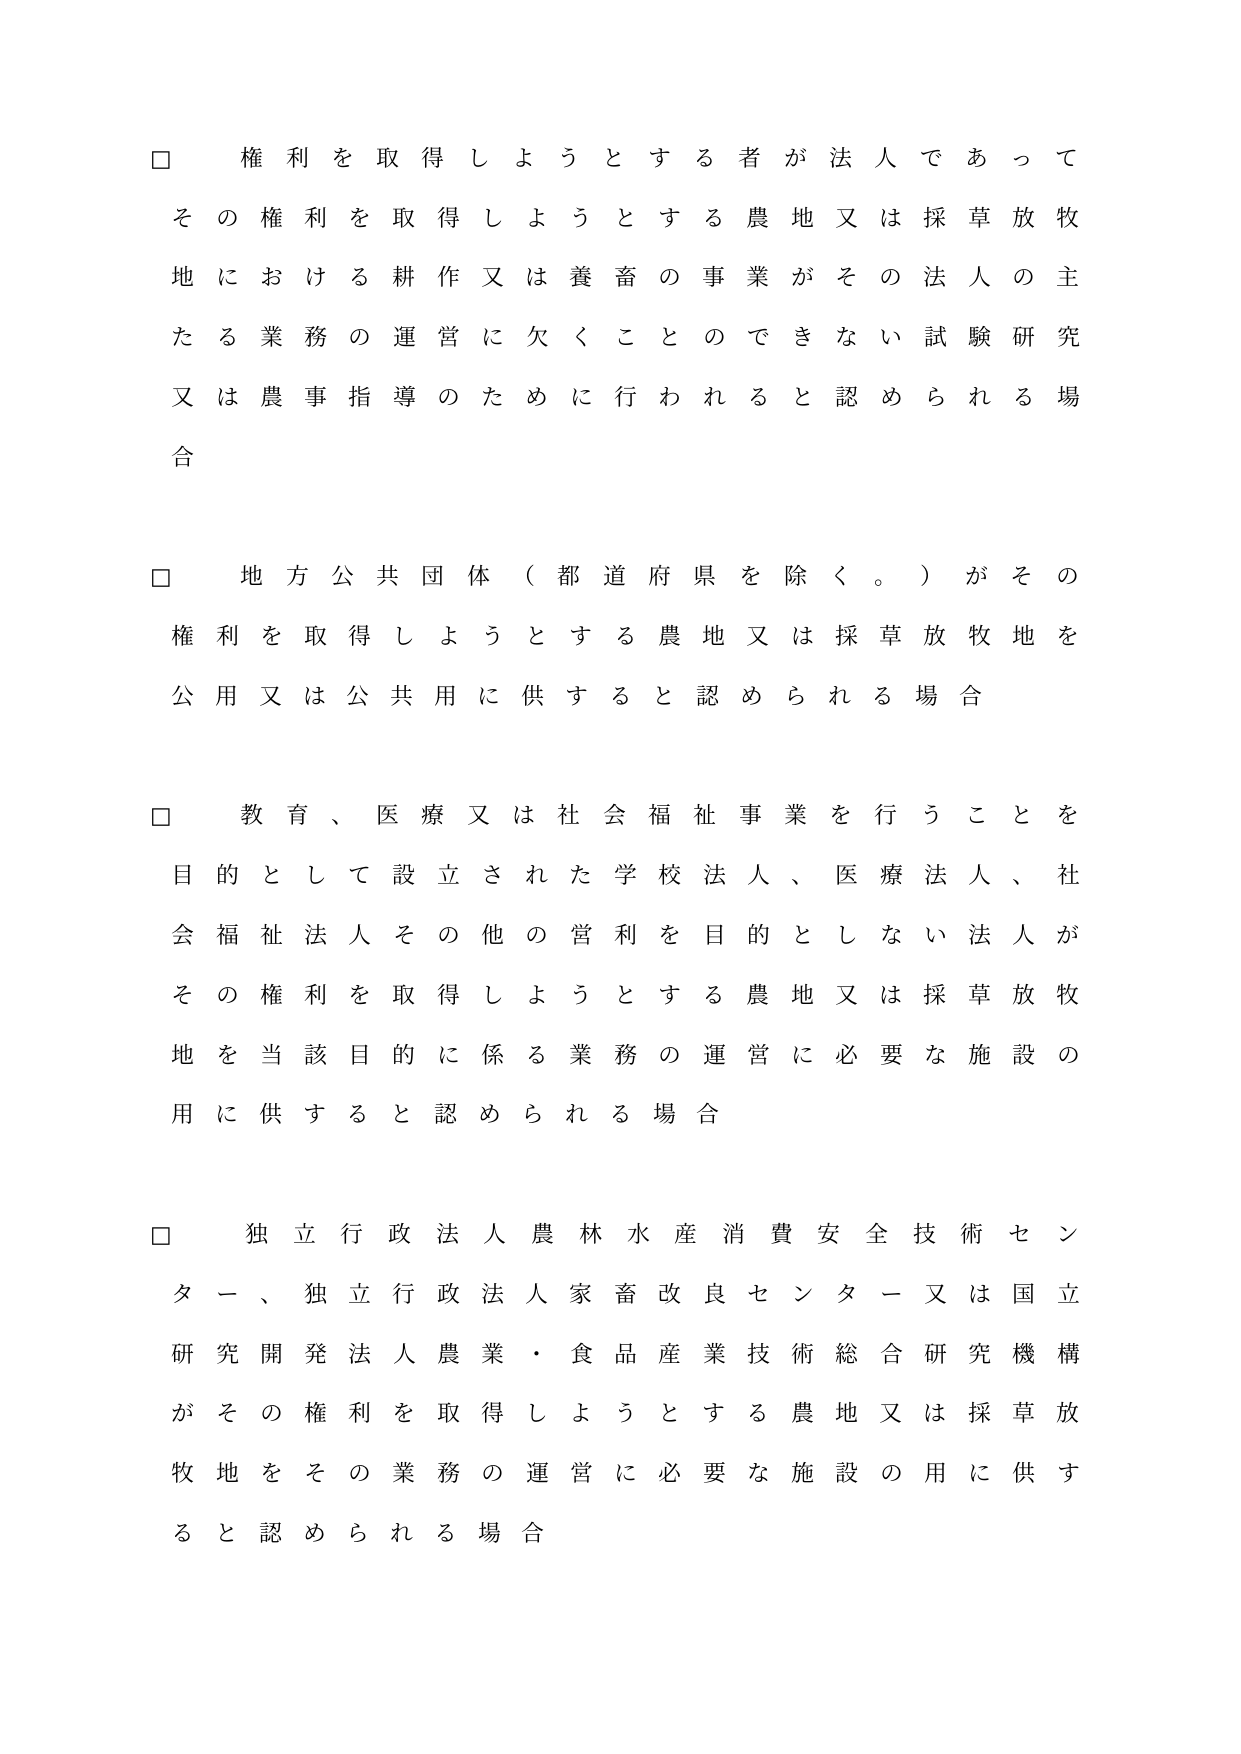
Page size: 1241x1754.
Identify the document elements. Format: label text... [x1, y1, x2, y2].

text □ 地方公共団体（都道府県を除く。）がその権利を取得しようとする農地又は採草放牧地を公用又は公共用に供すると認められる場合 [128, 545, 1101, 724]
text □ 権利を取得しようとする者が法人であって、その権利を取得しようとする農地又は採草放牧地における耕作又は養畜の事業がその法人の主たる業務の運営に欠くことのできない試験研究又は農事指導のために行われると認められる場合 [128, 126, 1101, 485]
text □ 教育、医療又は社会福祉事業を行うことを目的として設立された学校法人、医療法人、社会福祉法人その他の営利を目的としない法人が、その権利を取得しようとする農地又は採草放牧地を当該目的に係る業務の運営に必要な施設の用に供すると認められる場合 [128, 784, 1101, 1143]
text □ 独立行政法人農林水産消費安全技術センター、独立行政法人家畜改良センター又は国立研究開発法人農業・食品産業技術総合研究機構がその権利を取得しようとする農地又は採草放牧地をその業務の運営に必要な施設の用に供すると認められる場合 [128, 1203, 1101, 1561]
